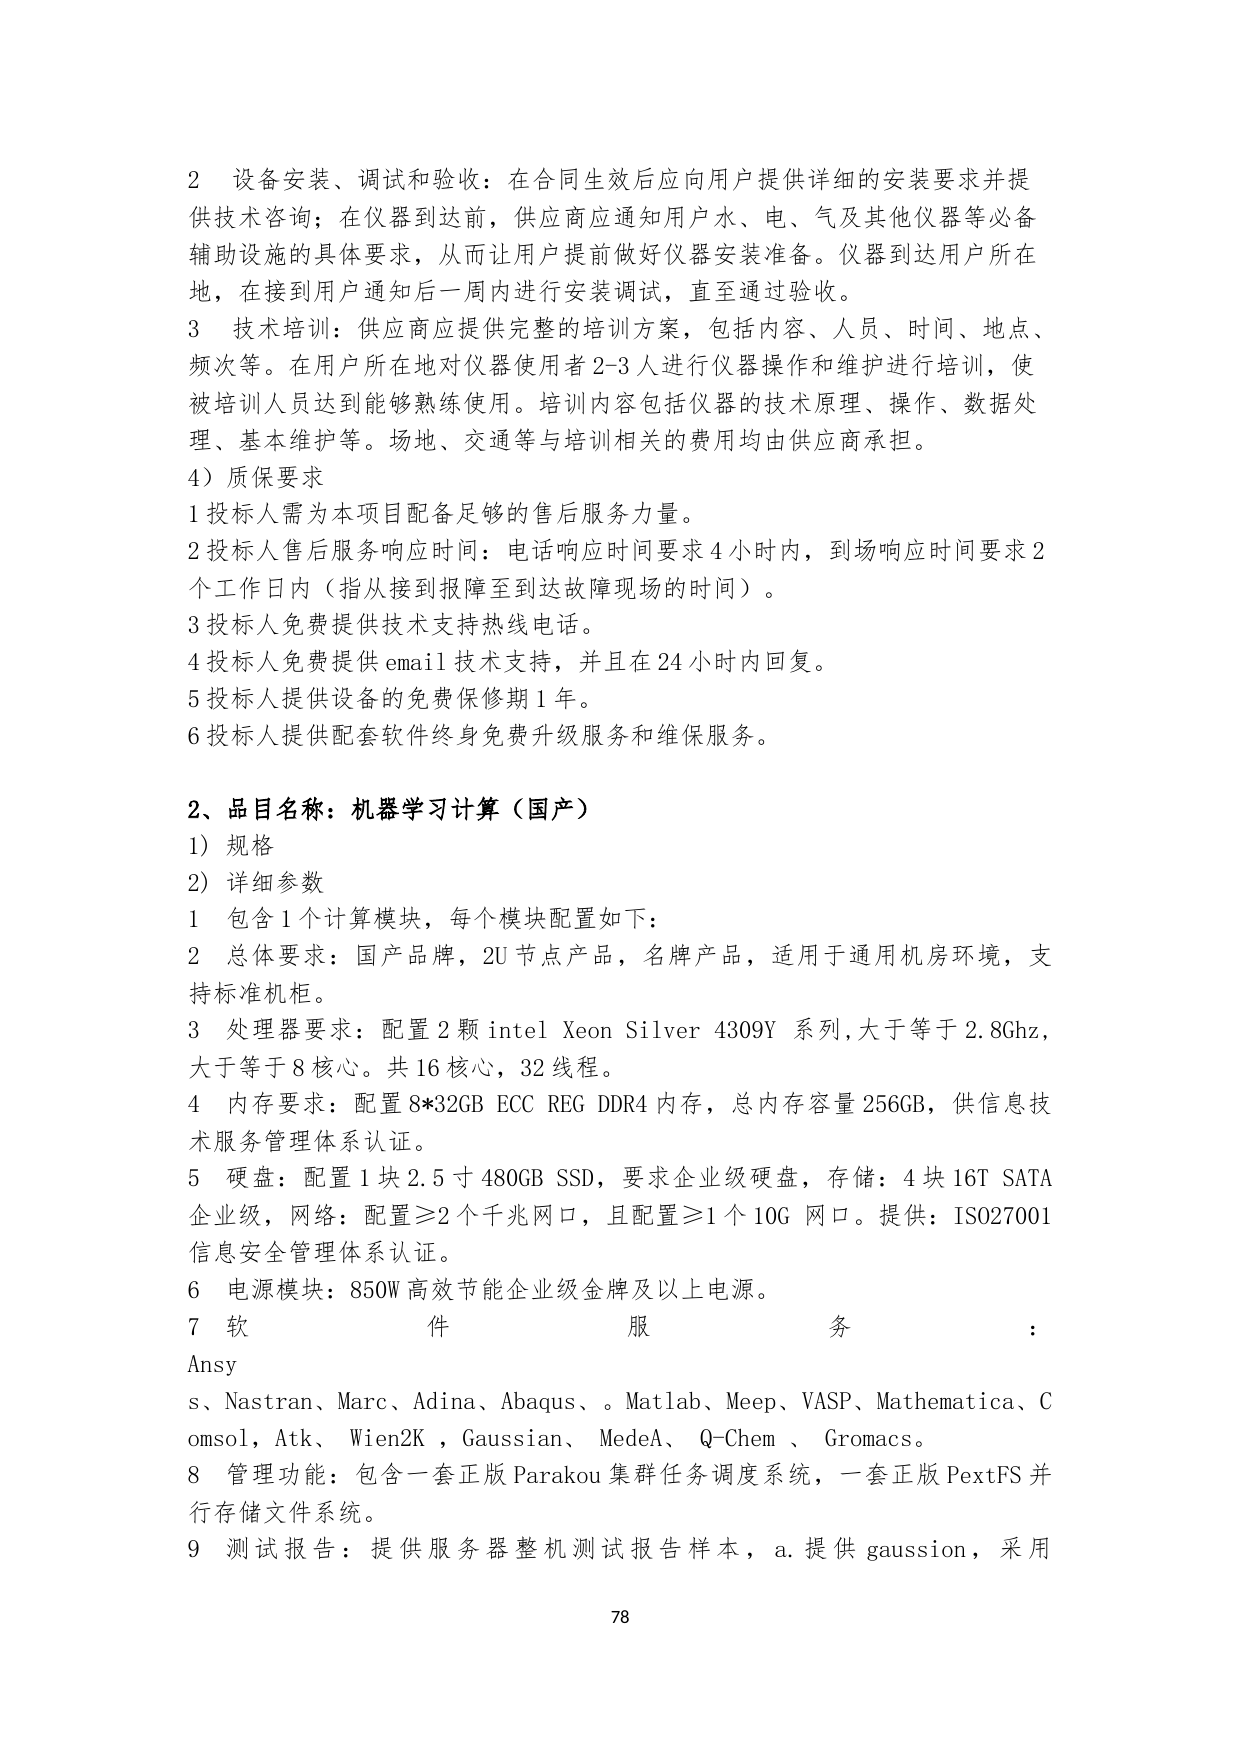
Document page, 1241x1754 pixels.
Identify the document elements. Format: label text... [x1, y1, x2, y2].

text 4投标人免费提供email技术支持，并且在24小时内回复。 [187, 643, 1053, 676]
list 软件服务：Ansys、Nastran、Marc、Adina、Abaqus、。Matlab、Meep、VASP、Mathematica、Comsol，Atk、 Wien2K ，Gaussian、 MedeA、 Q-Chem 、 Gromacs。 [187, 1308, 1053, 1452]
text 2 设备安装、调试和验收：在合同生效后应向用户提供详细的安装要求并提供技术咨询；在仪器到达前，供应商应通知用户水、电、气及其他仪器等必备辅助设施的具体要求，从而让用户提前做好仪器安装准备。仪器到达用户所在地，在接到用户通知后一周内进行安装调试，直至通过验收。 [187, 162, 1053, 306]
text 3 技术培训：供应商应提供完整的培训方案，包括内容、人员、时间、地点、频次等。在用户所在地对仪器使用者2-3人进行仪器操作和维护进行培训，使被培训人员达到能够熟练使用。培训内容包括仪器的技术原理、操作、数据处理、基本维护等。场地、交通等与培训相关的费用均由供应商承担。 [187, 311, 1053, 455]
list 包含1个计算模块，每个模块配置如下： [187, 901, 1053, 933]
text 1投标人需为本项目配备足够的售后服务力量。 [187, 496, 1053, 528]
list 规格 [187, 827, 1053, 860]
text 6投标人提供配套软件终身免费升级服务和维保服务。 [187, 717, 1053, 749]
list 处理器要求：配置2颗intel Xeon Silver 4309Y 系列,大于等于2.8Ghz,大于等于8核心。共16核心，32线程。 [187, 1012, 1053, 1082]
text 2、品目名称：机器学习计算（国产） [187, 791, 1053, 823]
list 内存要求：配置8*32GB ECC REG DDR4内存，总内存容量256GB，供信息技术服务管理体系认证。 [187, 1086, 1053, 1156]
list 电源模块：850W高效节能企业级金牌及以上电源。 [187, 1271, 1053, 1304]
text 3投标人免费提供技术支持热线电话。 [187, 607, 1053, 639]
list 详细参数 [187, 864, 1053, 897]
list 管理功能：包含一套正版Parakou集群任务调度系统，一套正版PextFS并行存储文件系统。 [187, 1457, 1053, 1526]
list 总体要求：国产品牌，2U节点产品，名牌产品，适用于通用机房环境，支持标准机柜。 [187, 938, 1053, 1007]
text 2投标人售后服务响应时间：电话响应时间要求4小时内，到场响应时间要求2个工作日内（指从接到报障至到达故障现场的时间）。 [187, 533, 1053, 602]
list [187, 1531, 1053, 1563]
text 5投标人提供设备的免费保修期1年。 [187, 680, 1053, 713]
text 4）质保要求 [187, 459, 1053, 492]
list 硬盘：配置1块2.5寸480GB SSD，要求企业级硬盘，存储：4块16T SATA企业级，网络：配置≥2个千兆网口，且配置≥1个10G 网口。提供：ISO27001信息安全管理体系认证。 [187, 1160, 1053, 1267]
